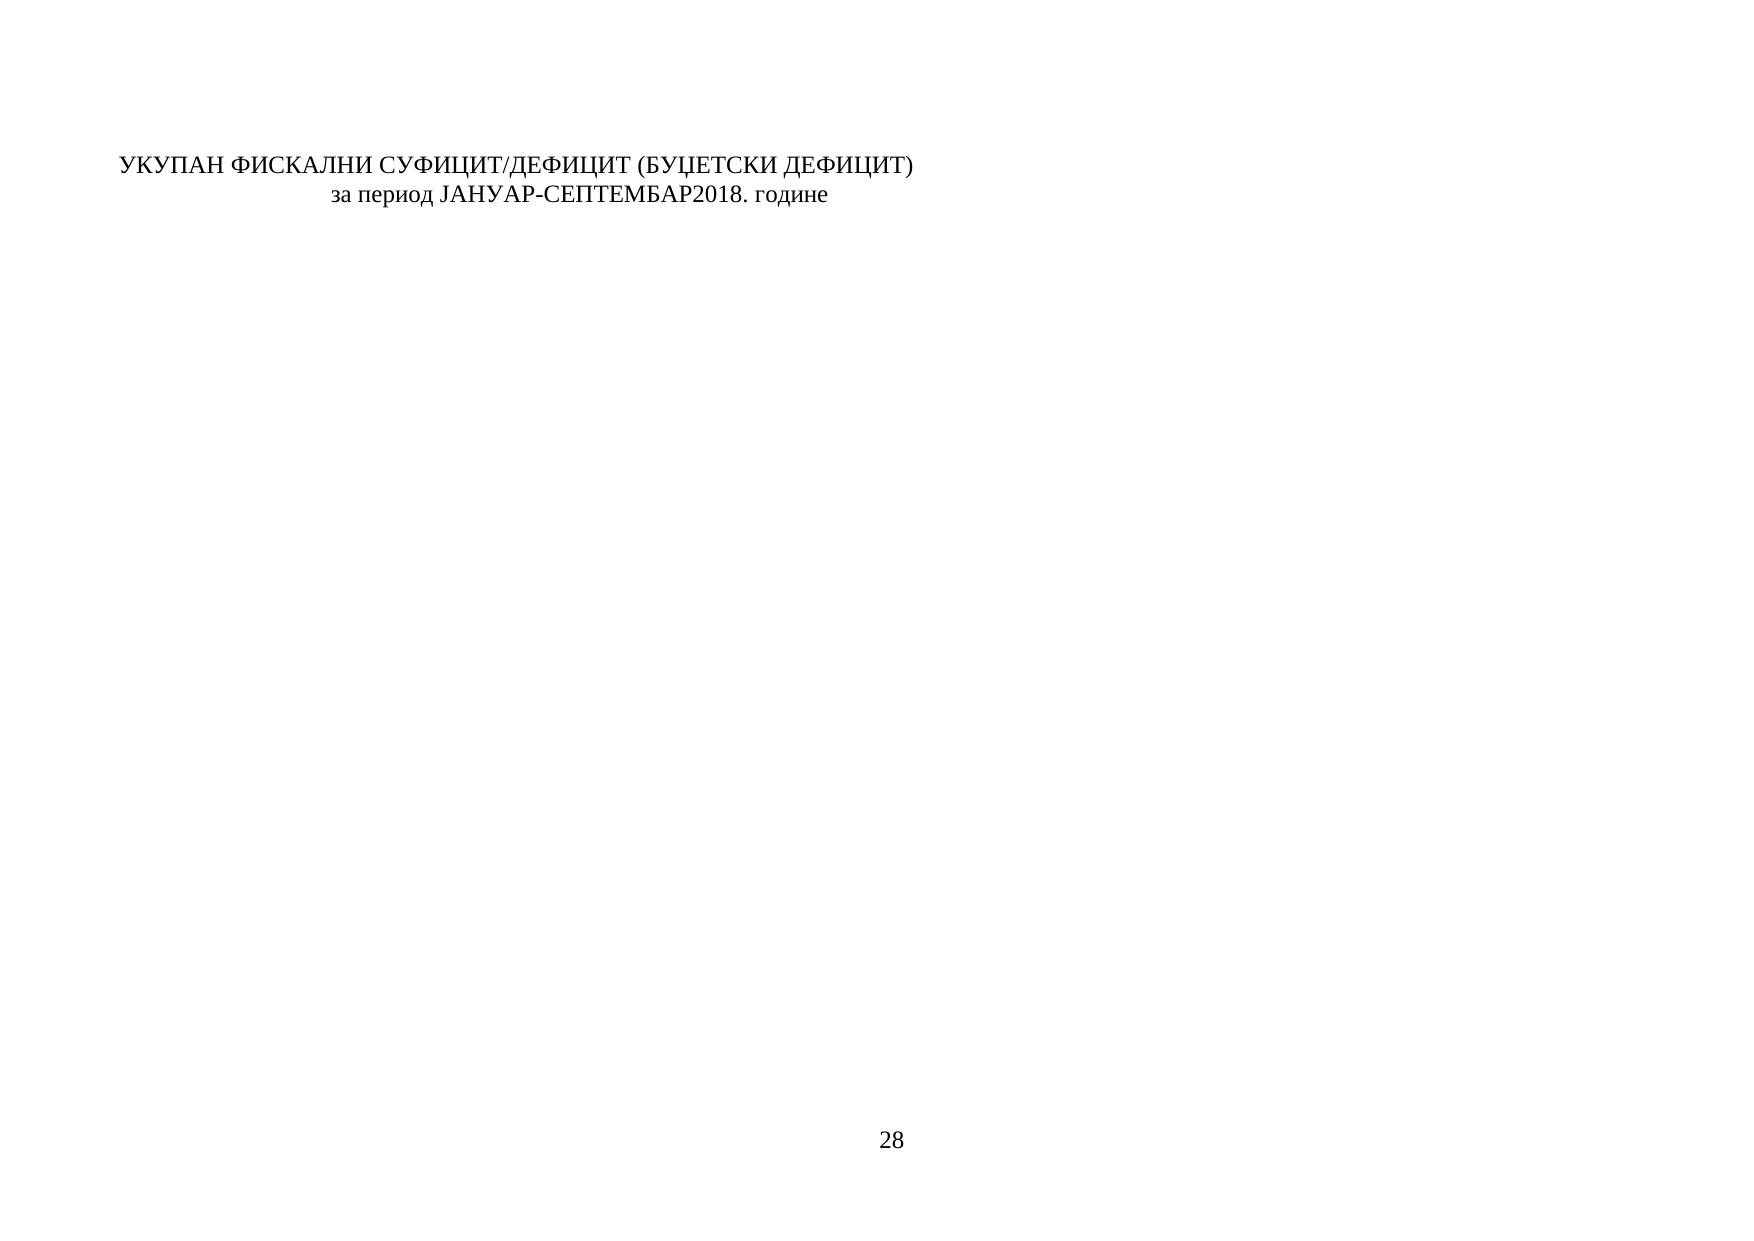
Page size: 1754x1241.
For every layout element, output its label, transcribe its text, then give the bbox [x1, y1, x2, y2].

text за период ЈАНУАР-СЕПТЕМБАР2018. године [118, 179, 1665, 208]
text УКУПАН ФИСКАЛНИ СУФИЦИТ/ДЕФИЦИТ (БУЏЕТСКИ ДЕФИЦИТ) [118, 150, 1665, 179]
